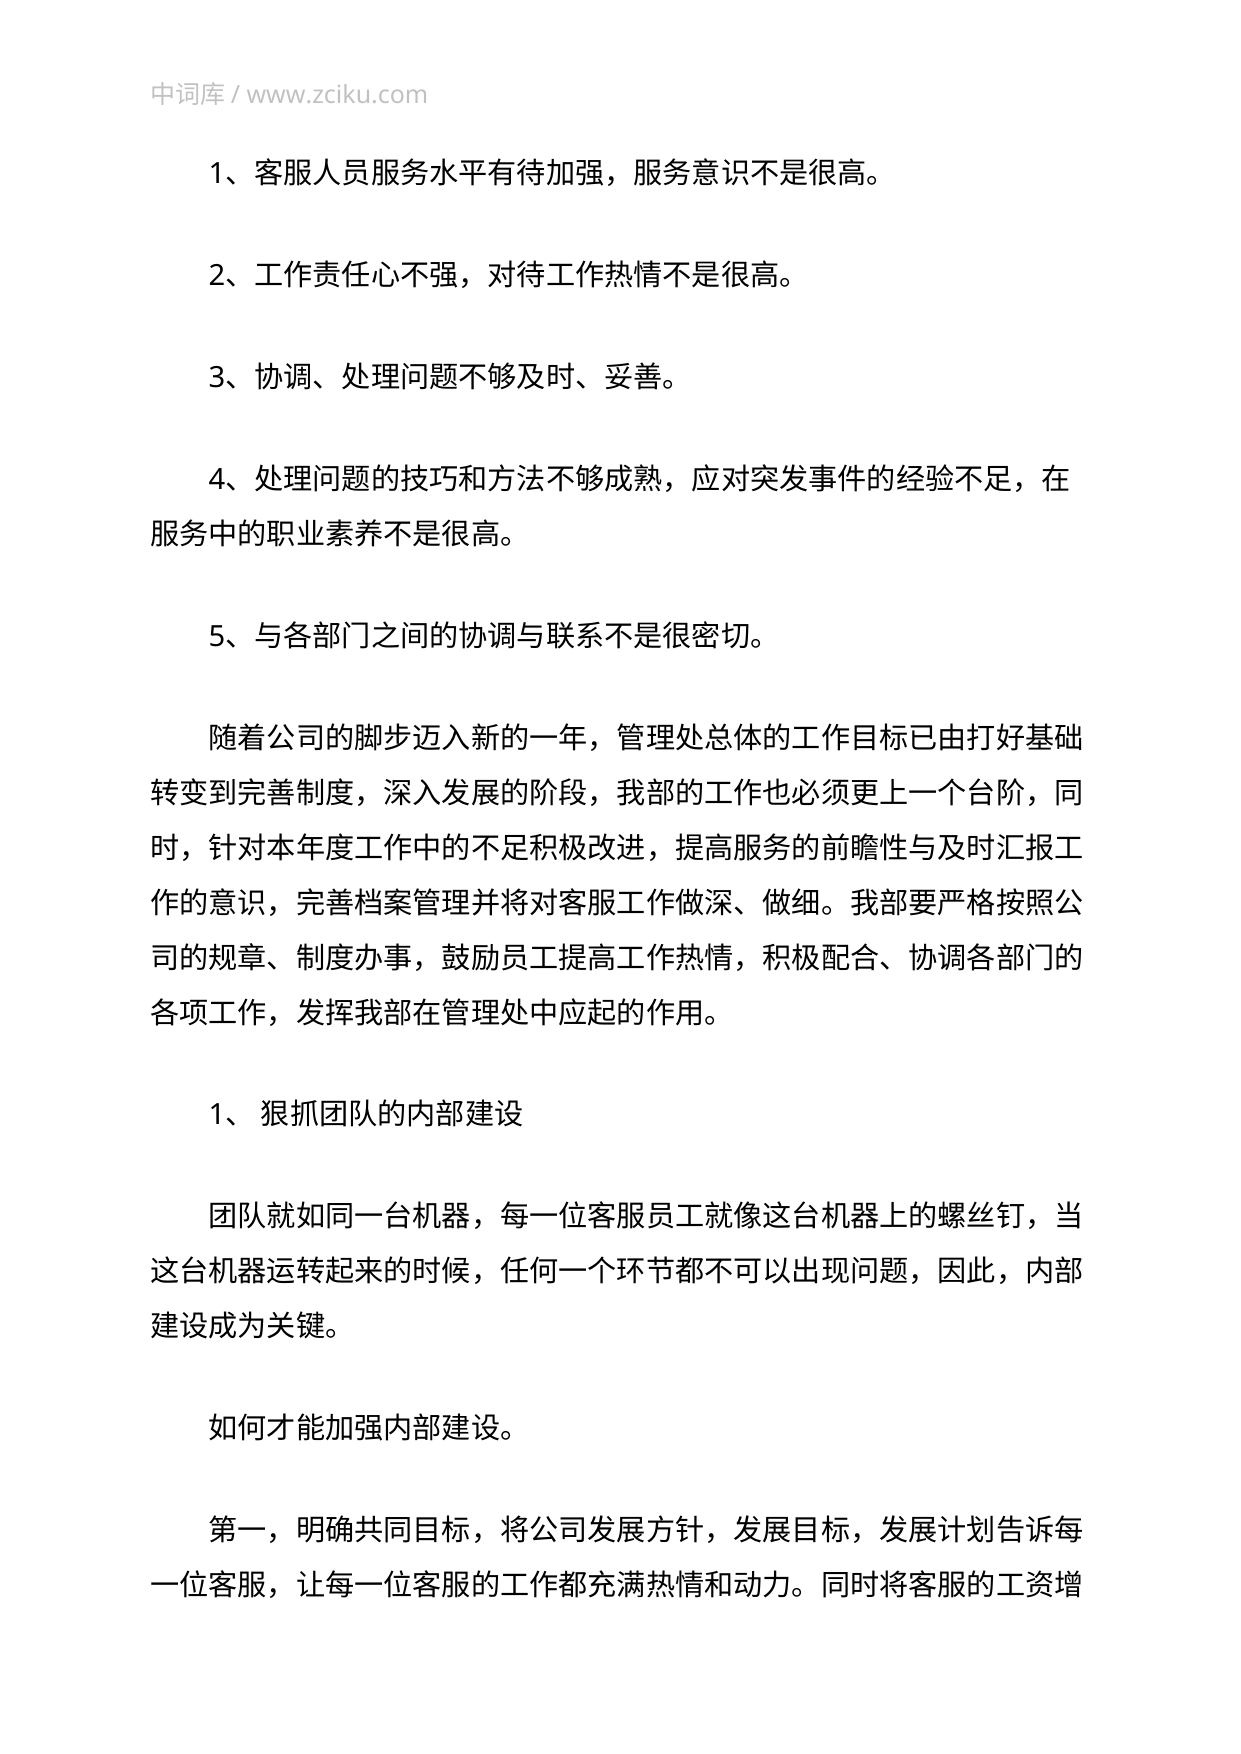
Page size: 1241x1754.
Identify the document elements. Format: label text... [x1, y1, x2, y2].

text 1、 狠抓团队的内部建设 [150, 1091, 1090, 1133]
text 随着公司的脚步迈入新的一年，管理处总体的工作目标已由打好基础转变到完善制度，深入发展的阶段，我部的工作也必须更上一个台阶，同时，针对本年度工作中的不足积极改进，提高服务的前瞻性与及时汇报工作的意识，完善档案管理并将对客服工作做深、做细。我部要严格按照公司的规章、制度办事，鼓励员工提高工作热情，积极配合、协调各部门的各项工作，发挥我部在管理处中应起的作用。 [150, 715, 1090, 1031]
text 3、协调、处理问题不够及时、妥善。 [150, 354, 1090, 396]
text 如何才能加强内部建设。 [150, 1404, 1090, 1447]
text 1、客服人员服务水平有待加强，服务意识不是很高。 [150, 150, 1090, 192]
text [150, 1506, 1090, 1603]
text 团队就如同一台机器，每一位客服员工就像这台机器上的螺丝钉，当这台机器运转起来的时候，任何一个环节都不可以出现问题，因此，内部建设成为关键。 [150, 1193, 1090, 1345]
text 2、工作责任心不强，对待工作热情不是很高。 [150, 252, 1090, 294]
text 4、处理问题的技巧和方法不够成熟，应对突发事件的经验不足，在服务中的职业素养不是很高。 [150, 456, 1090, 553]
text 5、与各部门之间的协调与联系不是很密切。 [150, 613, 1090, 655]
